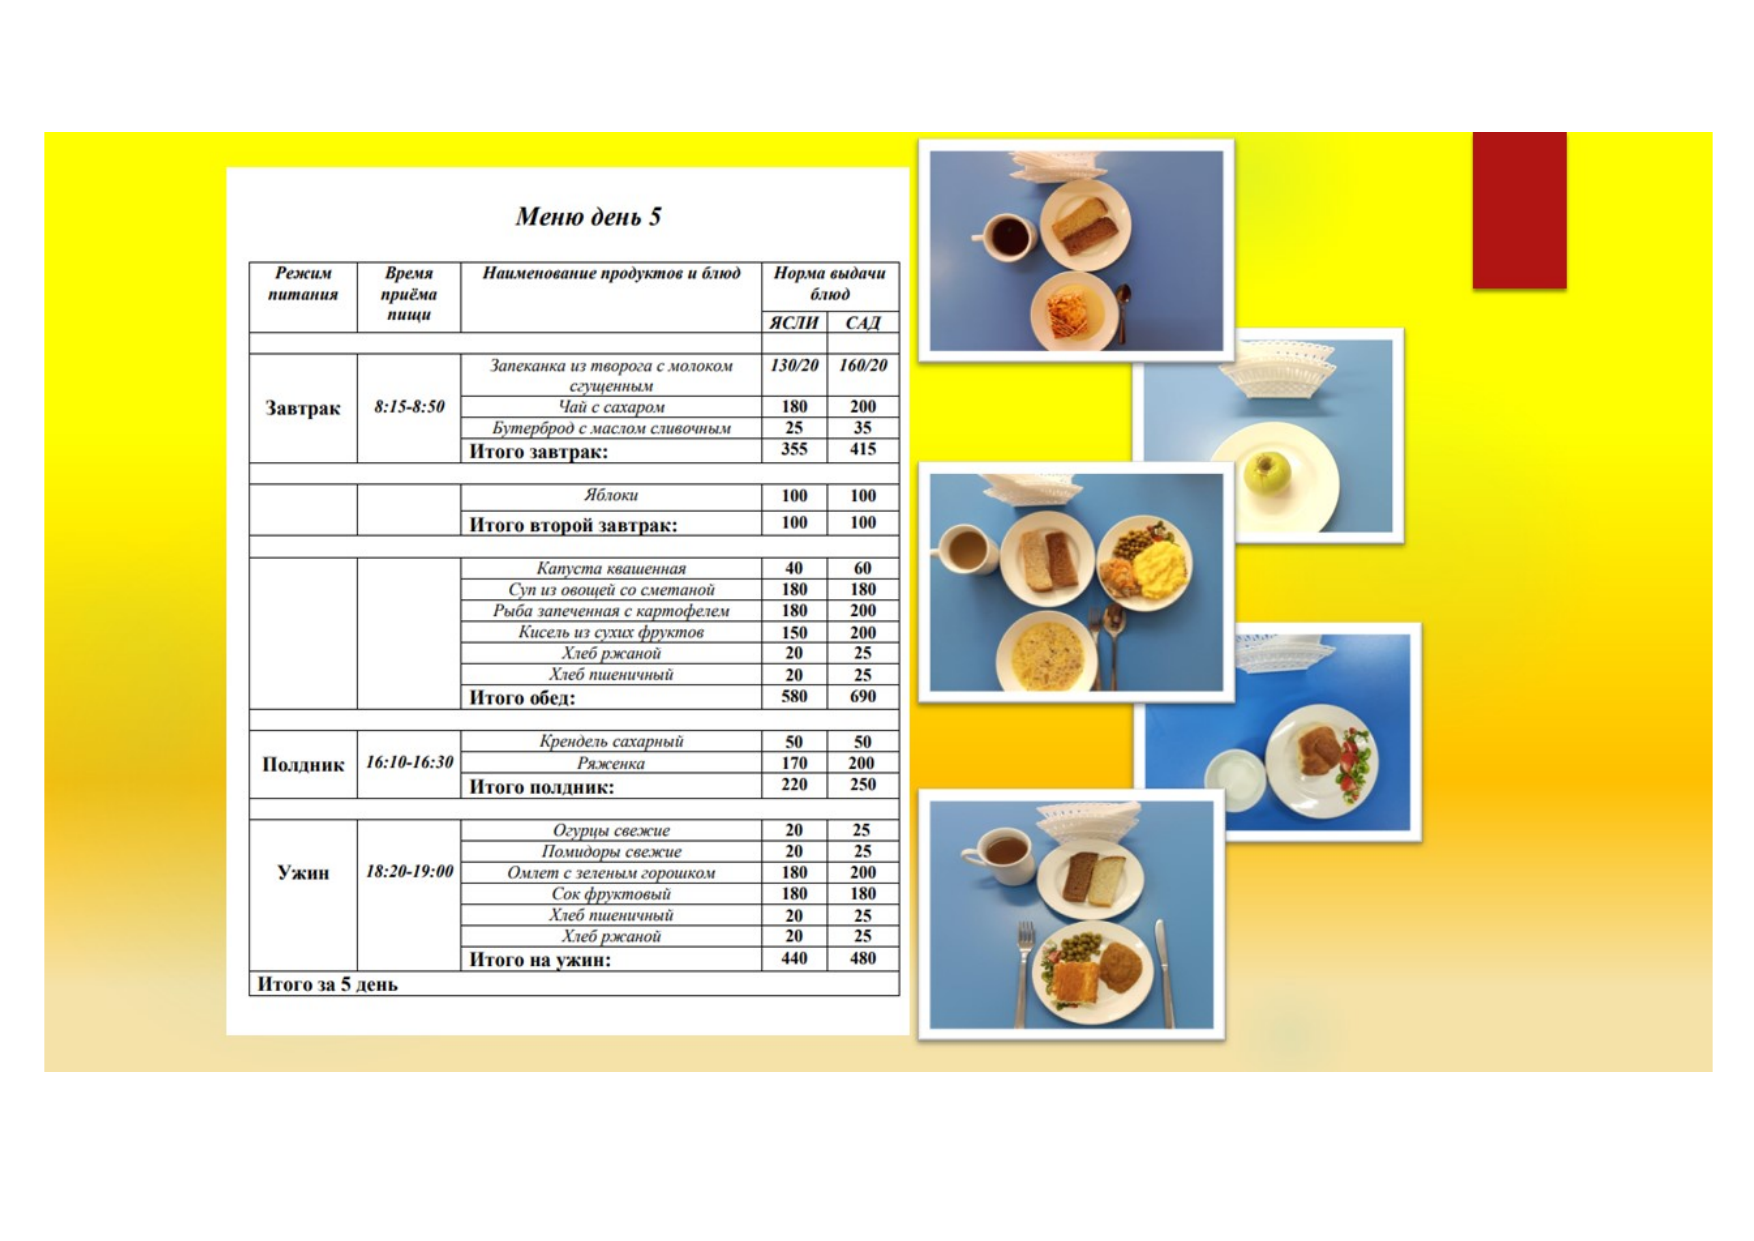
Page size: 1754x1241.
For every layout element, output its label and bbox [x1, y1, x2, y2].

picture [44, 132, 1713, 1072]
